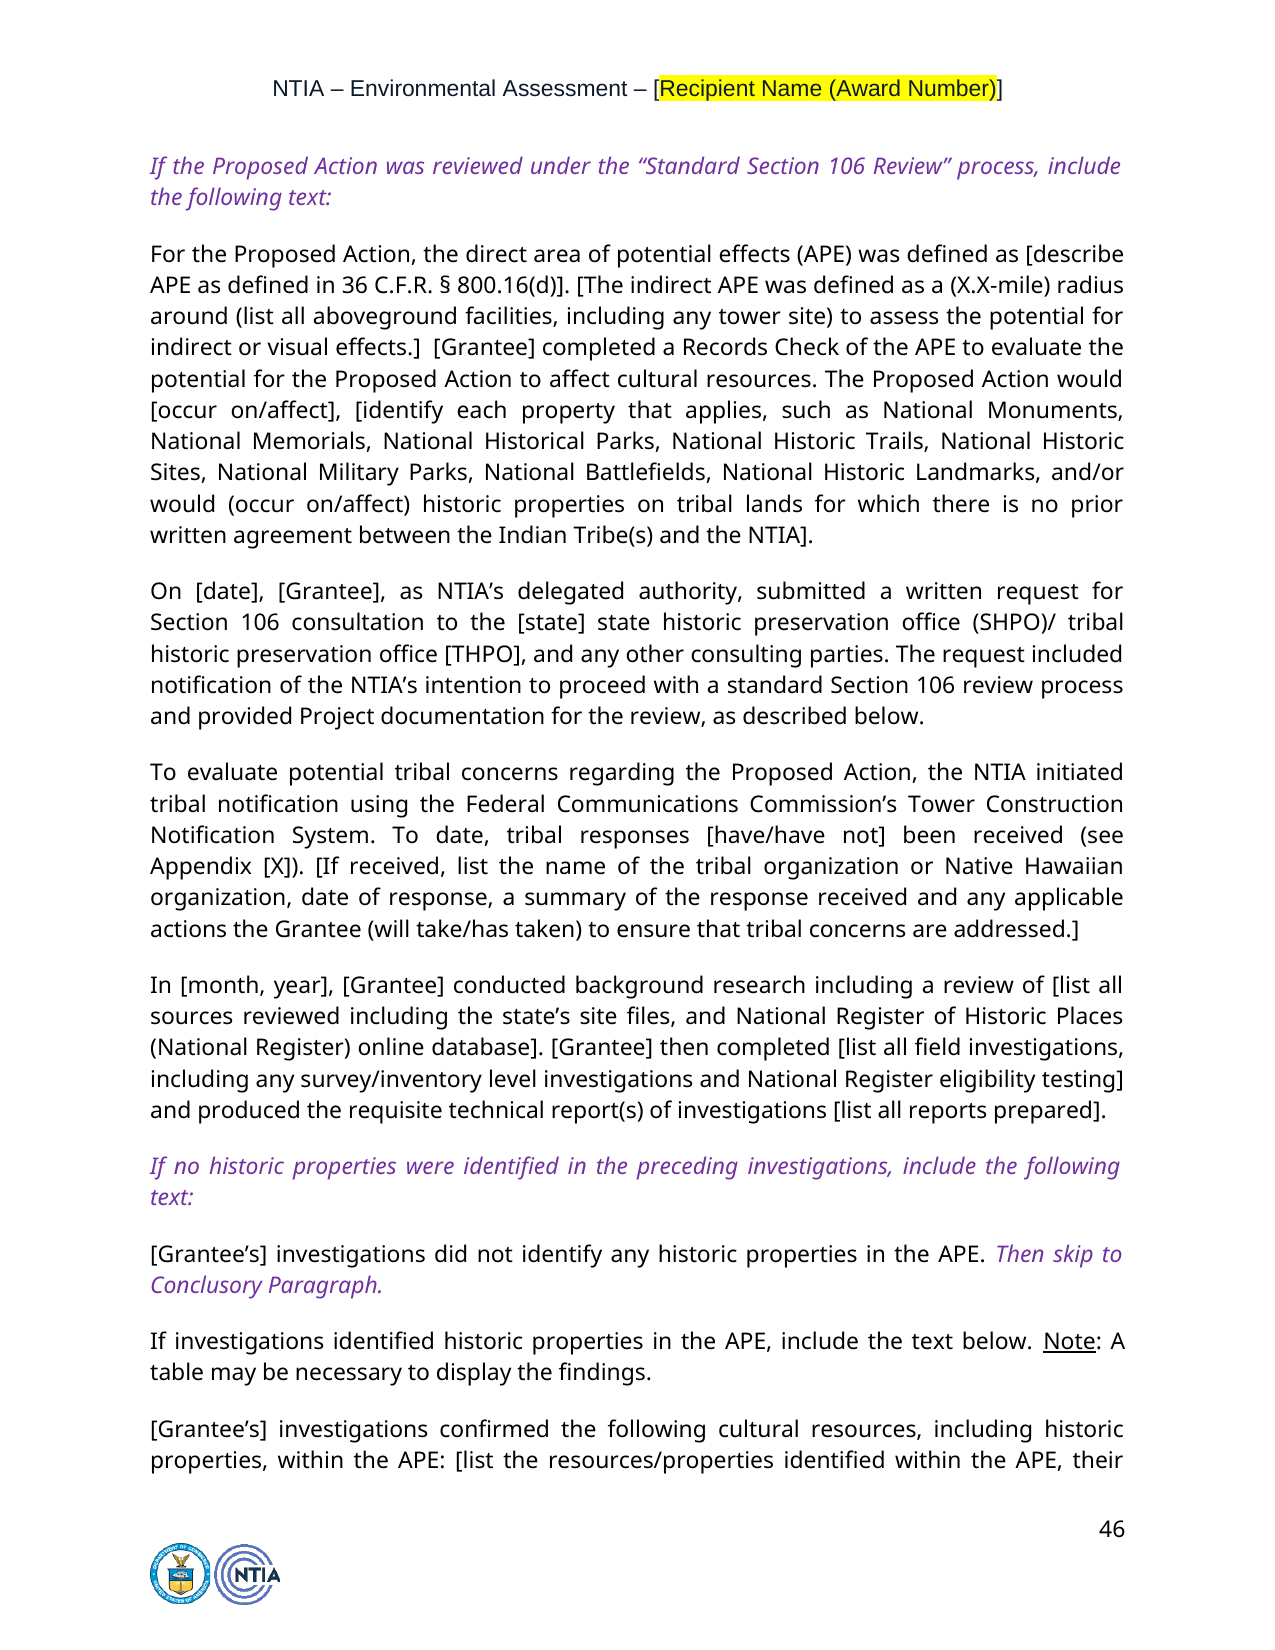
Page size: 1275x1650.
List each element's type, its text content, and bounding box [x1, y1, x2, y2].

picture [150, 1543, 173, 1566]
picture [155, 1548, 205, 1597]
text If investigations identified historic properties in the APE, include the text below. Note: A table may be necessary to display the findings. [150, 1325, 1125, 1387]
picture [192, 1587, 210, 1604]
text If no historic properties were identified in the preceding investigations, include the following text: [150, 1150, 1125, 1212]
text In [month, year], [Grantee] conducted background research including a review of [list all sources reviewed including the state’s site files, and National Register of Historic Places (National Register) online database]. [Grantee] then completed [list all field investigations, including any survey/inventory level investigations and National Register eligibility testing] and produced the requisite technical report(s) of investigations [list all reports prepared]. [150, 969, 1125, 1125]
text If the Proposed Action was reviewed under the “Standard Section 106 Review” process, include the following text: [150, 150, 1125, 212]
text On [date], [Grantee], as NTIA’s delegated authority, submitted a written request for Section 106 consultation to the [state] state historic preservation office (SHPO)/ tribal historic preservation office [THPO], and any other consulting parties. The request included notification of the NTIA’s intention to proceed with a standard Section 106 review process and provided Project documentation for the review, as described below. [150, 575, 1125, 731]
text [Grantee’s] investigations did not identify any historic properties in the APE. Then skip to Conclusory Paragraph. [150, 1237, 1125, 1300]
picture [150, 1582, 170, 1604]
picture [189, 1543, 210, 1561]
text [150, 1412, 1125, 1475]
text For the Proposed Action, the direct area of potential effects (APE) was defined as [describe APE as defined in 36 C.F.R. § 800.16(d)]. [The indirect APE was defined as a (X.X-mile) radius around (list all aboveground facilities, including any tower site) to assess the potential for indirect or visual effects.] [Grantee] completed a Records Check of the APE to evaluate the potential for the Proposed Action to affect cultural resources. The Proposed Action would [occur on/affect], [identify each property that applies, such as National Monuments, National Memorials, National Historical Parks, National Historic Trails, National Historic Sites, National Military Parks, National Battlefields, National Historic Landmarks, and/or would (occur on/affect) historic properties on tribal lands for which there is no prior written agreement between the Indian Tribe(s) and the NTIA]. [150, 237, 1125, 550]
picture [214, 1544, 280, 1605]
text To evaluate potential tribal concerns regarding the Proposed Action, the NTIA initiated tribal notification using the Federal Communications Commission’s Tower Construction Notification System. To date, tribal responses [have/have not] been received (see Appendix [X]). [If received, list the name of the tribal organization or Native Hawaiian organization, date of response, a summary of the response received and any applicable actions the Grantee (will take/has taken) to ensure that tribal concerns are addressed.] [150, 756, 1125, 944]
